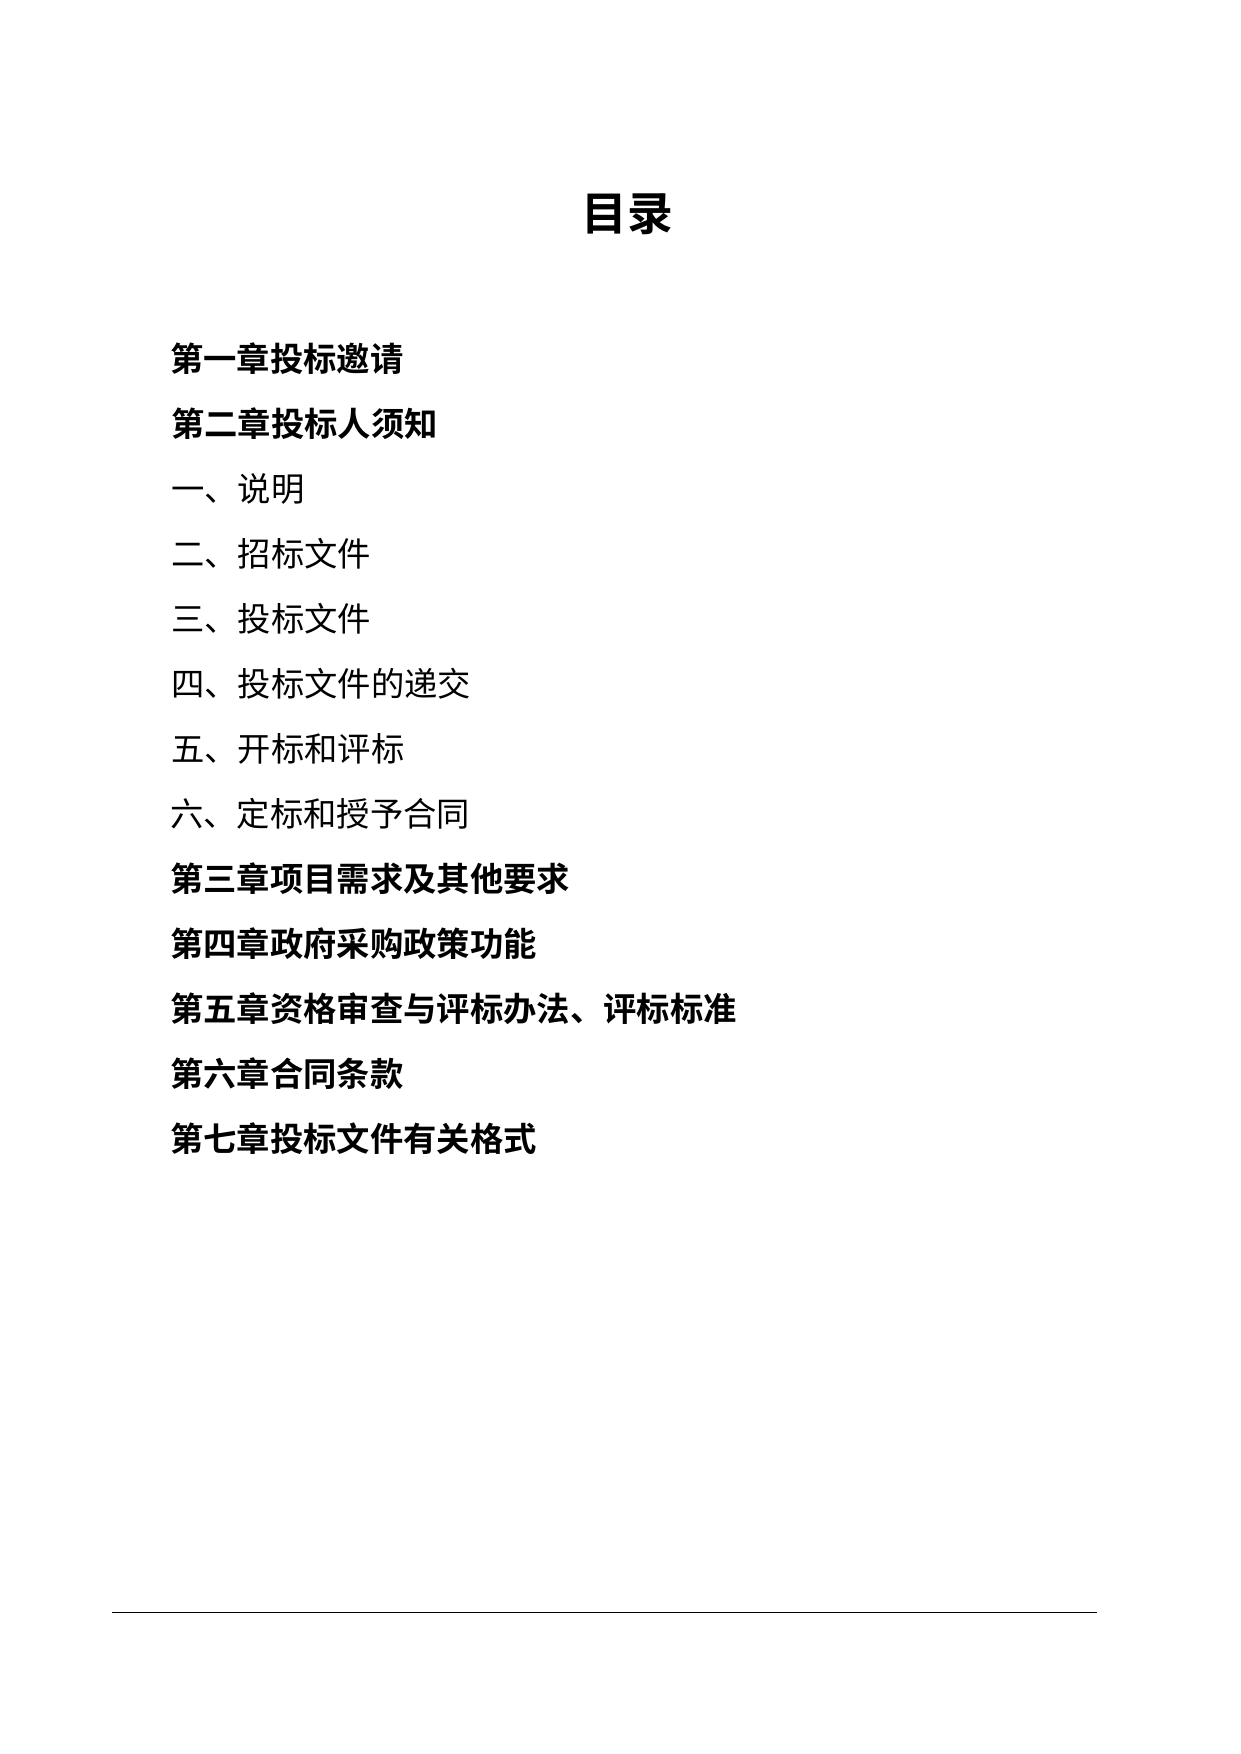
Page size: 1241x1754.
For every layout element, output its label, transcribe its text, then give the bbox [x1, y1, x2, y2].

text 第三章项目需求及其他要求 [112, 844, 1142, 909]
text 六、定标和授予合同 [112, 779, 1142, 844]
text 一、说明 [112, 454, 1142, 519]
text 四、投标文件的递交 [112, 649, 1142, 714]
text 二、招标文件 [112, 519, 1142, 584]
text 第五章资格审查与评标办法、评标标准 [112, 974, 1142, 1039]
text 第一章投标邀请 [112, 324, 1142, 389]
text 第六章合同条款 [112, 1039, 1142, 1104]
text 目录 [112, 162, 1142, 259]
text 第四章政府采购政策功能 [112, 909, 1142, 974]
text 五、开标和评标 [112, 714, 1142, 779]
text 三、投标文件 [112, 584, 1142, 649]
text 第二章投标人须知 [112, 389, 1142, 454]
text 第七章投标文件有关格式 [112, 1104, 1142, 1169]
